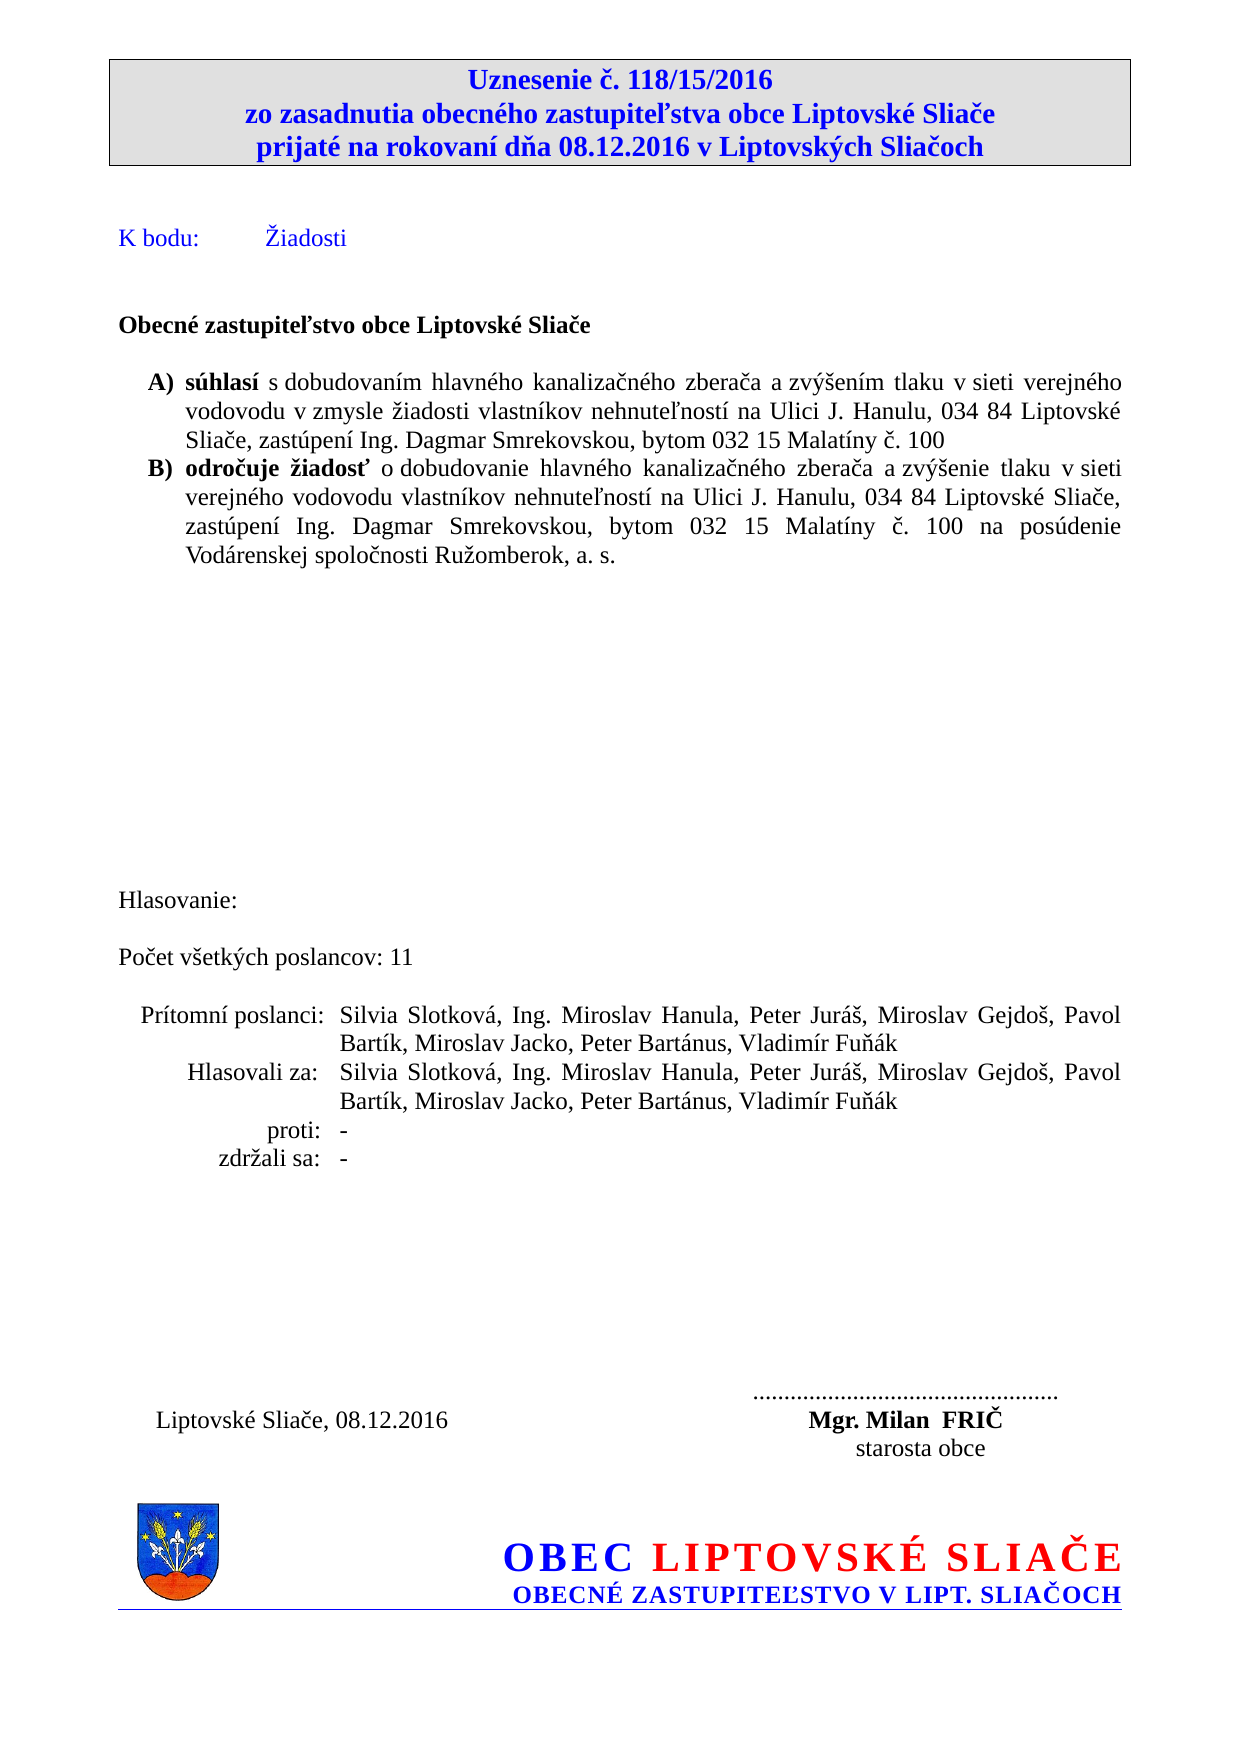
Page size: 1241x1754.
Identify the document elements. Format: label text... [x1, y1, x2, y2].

text Hlasovali za: Silvia Slotková, Ing. Miroslav Hanula, Peter Juráš, Miroslav Gejdoš, Pavol Bartík, Miroslav Jacko, Peter Bartánus, Vladimír Fuňák [118, 1057, 1122, 1115]
list odročuje žiadosť o dobudovanie hlavného kanalizačného zberača a zvýšenie tlaku v sieti verejného vodovodu vlastníkov nehnuteľností na Ulici J. Hanulu, 034 84 Liptovské Sliače, zastúpení Ing. Dagmar Smrekovskou, bytom 032 15 Malatíny č. 100 na posúdenie Vodárenskej spoločnosti Ružomberok, a. s. [148, 453, 1122, 568]
text Hlasovanie: [118, 885, 1122, 913]
text OBEC LIPTOVSKÉ SLIAČE [118, 1532, 1122, 1580]
text Uznesenie č. 118/15/2016 zo zasadnutia obecného zastupiteľstva obce Liptovské Sliače prijaté na rokovaní dňa 08.12.2016 v Liptovských Sliačoch [110, 60, 1130, 165]
text K bodu: Žiadosti [118, 223, 1122, 252]
text proti: - [118, 1115, 1122, 1143]
list súhlasí s dobudovaním hlavného kanalizačného zberača a zvýšením tlaku v sieti verejného vodovodu v zmysle žiadosti vlastníkov nehnuteľností na Ulici J. Hanulu, 034 84 Liptovské Sliače, zastúpení Ing. Dagmar Smrekovskou, bytom 032 15 Malatíny č. 100 [148, 367, 1122, 453]
text starosta obce [143, 1433, 1122, 1462]
text Obecné zastupiteľstvo obce Liptovské Sliače [118, 310, 1122, 338]
text OBECNÉ ZASTUPITEĽSTVO V LIPT. SLIAČOCH [118, 1580, 1122, 1609]
text zdržali sa: - [118, 1143, 1122, 1172]
text Prítomní poslanci: Silvia Slotková, Ing. Miroslav Hanula, Peter Juráš, Miroslav Gejdoš, Pavol Bartík, Miroslav Jacko, Peter Bartánus, Vladimír Fuňák [118, 1000, 1122, 1057]
text ................................................. [118, 1376, 1122, 1405]
text Liptovské Sliače, 08.12.2016 Mgr. Milan FRIČ [118, 1405, 1122, 1433]
text Počet všetkých poslancov: 11 [118, 942, 1122, 971]
